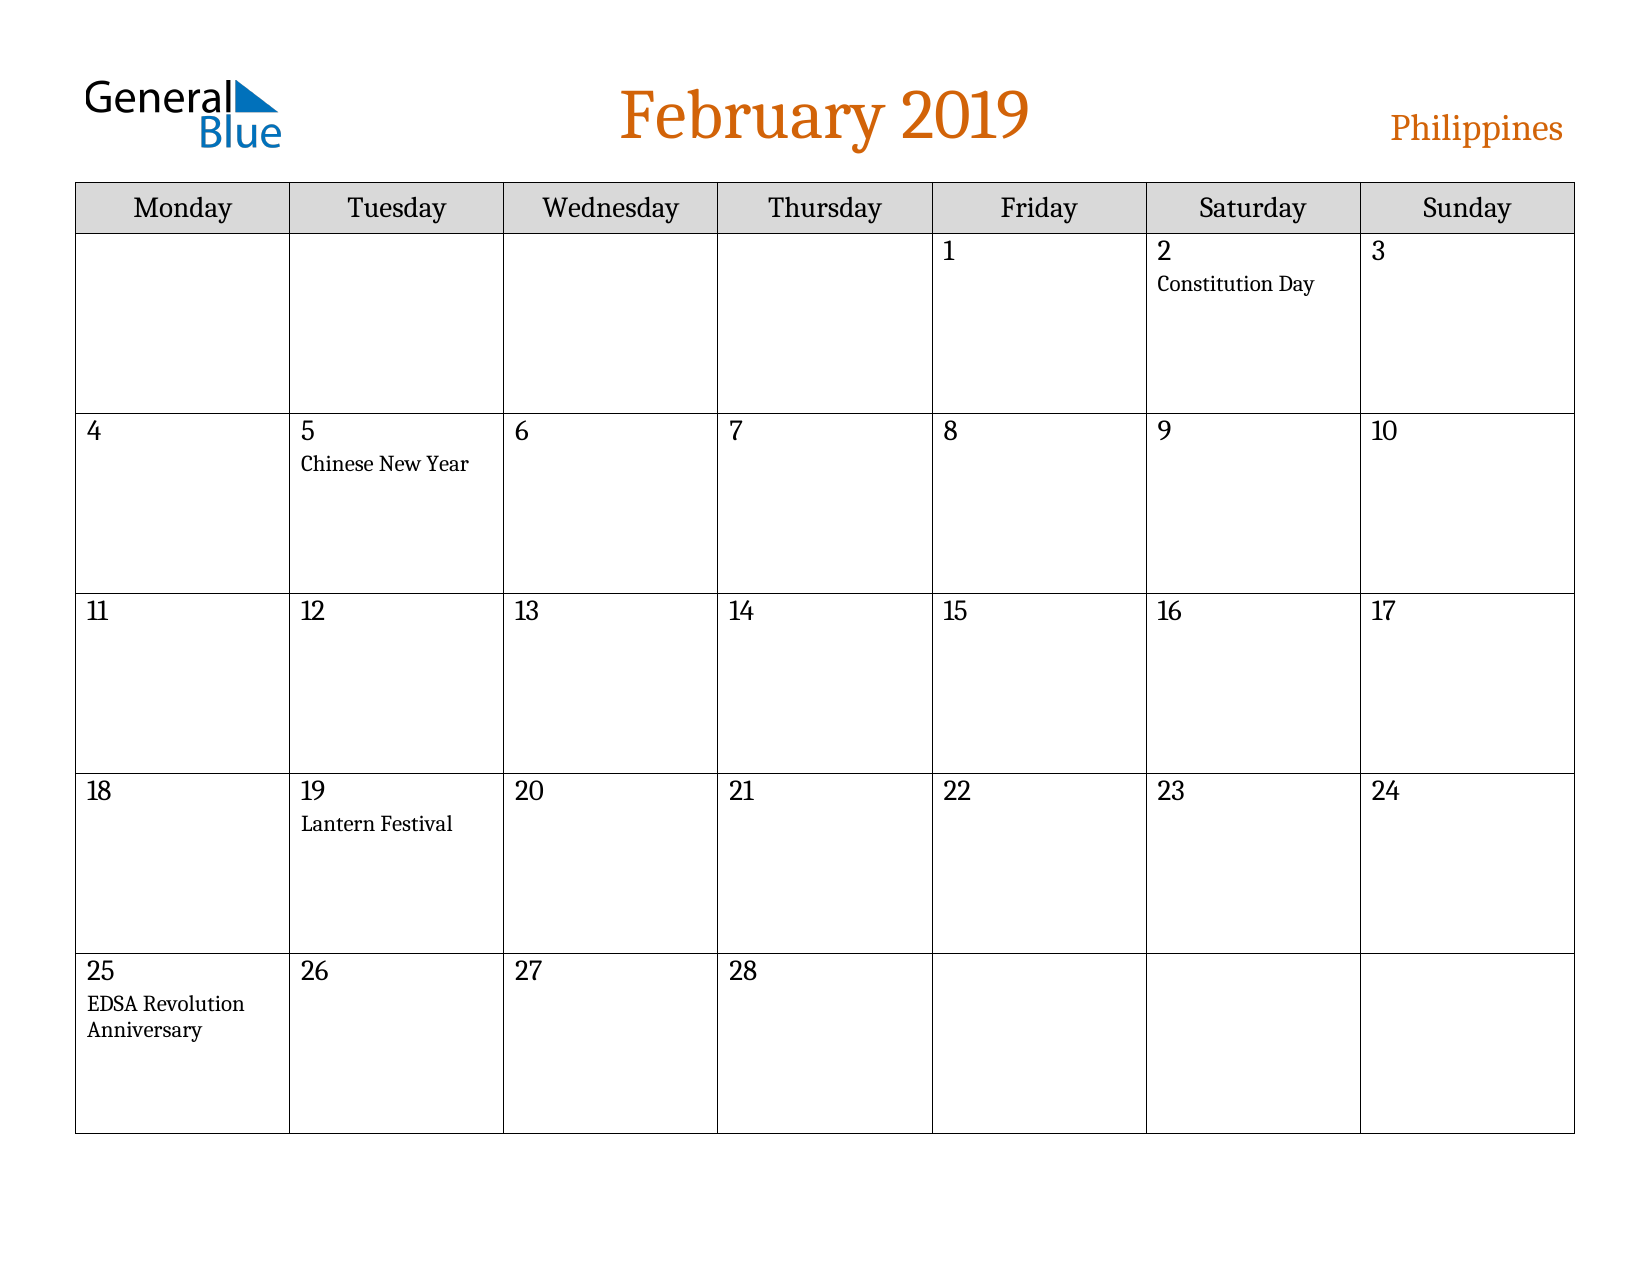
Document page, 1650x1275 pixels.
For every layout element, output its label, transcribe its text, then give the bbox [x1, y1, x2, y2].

table_cell [933, 954, 1146, 990]
table_cell 24 [1361, 774, 1574, 810]
table_cell 5 [290, 414, 503, 450]
table_cell [290, 270, 503, 413]
table_cell [718, 630, 932, 773]
table_cell [933, 990, 1146, 1133]
table_cell [1147, 810, 1360, 953]
table_cell 28 [718, 954, 932, 990]
table_cell Constitution Day [1147, 270, 1360, 413]
table_cell [718, 990, 932, 1133]
table_cell 22 [933, 774, 1146, 810]
table_cell [504, 450, 717, 593]
table_cell Monday [76, 183, 289, 233]
table_cell [76, 270, 289, 413]
table_cell [933, 810, 1146, 953]
table_cell [1361, 270, 1574, 413]
table_header [76, 75, 503, 182]
table_cell 2 [1147, 234, 1360, 270]
table_cell [504, 270, 717, 413]
table_cell 23 [1147, 774, 1360, 810]
table_cell [933, 450, 1146, 593]
table_cell [76, 810, 289, 953]
table_cell Friday [933, 183, 1146, 233]
table_cell 15 [933, 594, 1146, 630]
table_cell [1147, 450, 1360, 593]
table_cell [504, 630, 717, 773]
table_cell Tuesday [290, 183, 503, 233]
table_cell 1 [933, 234, 1146, 270]
table_cell 8 [933, 414, 1146, 450]
table_cell 21 [718, 774, 932, 810]
table_cell [1361, 630, 1574, 773]
table_cell [718, 270, 932, 413]
table_cell [1361, 990, 1574, 1133]
table_cell [76, 630, 289, 773]
table_cell [290, 630, 503, 773]
table_cell [1147, 990, 1360, 1133]
table_cell [718, 234, 932, 270]
table_cell 27 [504, 954, 717, 990]
table_cell 25 [76, 954, 289, 990]
table_cell [1361, 450, 1574, 593]
table_cell Lantern Festival [290, 810, 503, 953]
table_cell 17 [1361, 594, 1574, 630]
table_cell [76, 450, 289, 593]
table_cell [1361, 810, 1574, 953]
table_cell [76, 234, 289, 270]
table_cell Saturday [1147, 183, 1360, 233]
table_cell [933, 270, 1146, 413]
table_cell 14 [718, 594, 932, 630]
table_cell [504, 990, 717, 1133]
table_cell 13 [504, 594, 717, 630]
table_cell 4 [76, 414, 289, 450]
table_cell [933, 630, 1146, 773]
table_cell [504, 234, 717, 270]
picture [86, 80, 281, 148]
table_cell [1147, 630, 1360, 773]
table_cell [290, 990, 503, 1133]
table_cell Sunday [1361, 183, 1574, 233]
table_cell 11 [76, 594, 289, 630]
table_cell 9 [1147, 414, 1360, 450]
table_cell Wednesday [504, 183, 717, 233]
table_cell [1361, 954, 1574, 990]
table_cell [1147, 954, 1360, 990]
table_cell [504, 810, 717, 953]
table_cell 26 [290, 954, 503, 990]
table_cell 19 [290, 774, 503, 810]
table_cell Thursday [718, 183, 932, 233]
table_cell Chinese New Year [290, 450, 503, 593]
table_cell [718, 810, 932, 953]
table_cell 3 [1361, 234, 1574, 270]
table_cell 20 [504, 774, 717, 810]
table_cell EDSA Revolution Anniversary [76, 990, 289, 1133]
table_cell 6 [504, 414, 717, 450]
table_cell 12 [290, 594, 503, 630]
table_cell [718, 450, 932, 593]
table_header Philippines [1146, 75, 1574, 182]
table_cell 7 [718, 414, 932, 450]
table_cell 18 [76, 774, 289, 810]
table_cell 16 [1147, 594, 1360, 630]
table_cell [290, 234, 503, 270]
table_cell 10 [1361, 414, 1574, 450]
table_header February 2019 [504, 75, 1146, 182]
